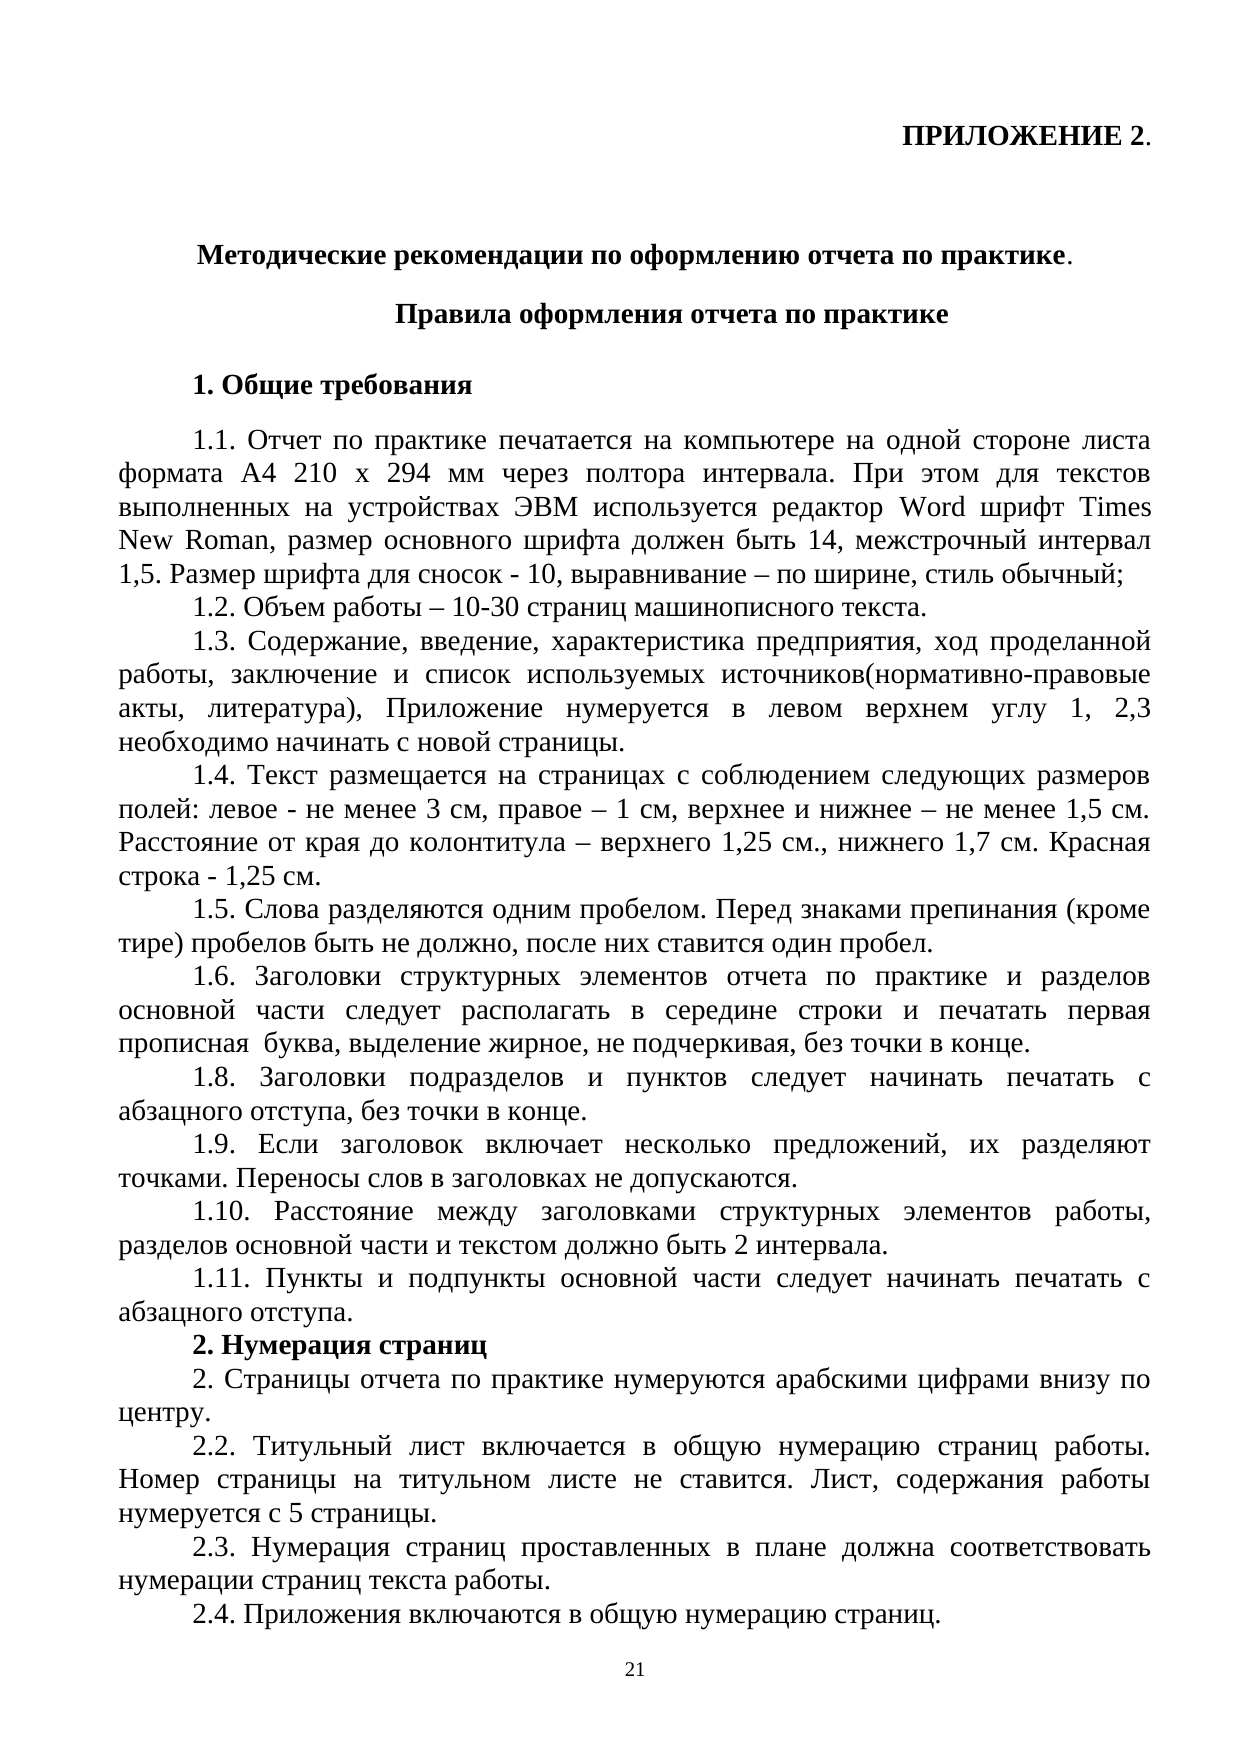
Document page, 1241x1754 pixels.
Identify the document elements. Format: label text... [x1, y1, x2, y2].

text 1.6. Заголовки структурных элементов отчета по практике и разделов основной части следует располагать в середине строки и печатать первая прописная буква, выделение жирное, не подчеркивая, без точки в конце. [118, 958, 1152, 1059]
text 2.2. Титульный лист включается в общую нумерацию страниц работы. Номер страницы на титульном листе не ставится. Лист, содержания работы нумеруется с 5 страницы. [118, 1428, 1152, 1529]
text 1.9. Если заголовок включает несколько предложений, их разделяют точками. Переносы слов в заголовках не допускаются. [118, 1126, 1152, 1193]
text 1. Общие требования [118, 367, 1152, 401]
text 1.4. Текст размещается на страницах с соблюдением следующих размеров полей: левое - не менее , правое – 1 см, верхнее и нижнее – не менее 1,5 см. Расстояние от края до колонтитула – верхнего ., нижнего . Красная строка - . [118, 757, 1152, 891]
text 1.2. Объем работы – 10-30 страниц машинописного текста. [118, 589, 1152, 623]
text 2. Нумерация страниц [118, 1327, 1152, 1361]
text 2.3. Нумерация страниц проставленных в плане должна соответствовать нумерации страниц текста работы. [118, 1529, 1152, 1596]
text 1.8. Заголовки подразделов и пунктов следует начинать печатать с абзацного отступа, без точки в конце. [118, 1059, 1152, 1126]
text 2. Страницы отчета по практике нумеруются арабскими цифрами внизу по центру. [118, 1361, 1152, 1428]
text Методические рекомендации по оформлению отчета по практике. [118, 237, 1152, 270]
text 1.10. Расстояние между заголовками структурных элементов работы, разделов основной части и текстом должно быть 2 интервала. [118, 1193, 1152, 1260]
text Правила оформления отчета по практике [118, 296, 1152, 330]
text 2.4. Приложения включаются в общую нумерацию страниц. [118, 1596, 1152, 1629]
text ПРИЛОЖЕНИЕ 2. [118, 118, 1152, 152]
text 1.11. Пункты и подпункты основной части следует начинать печатать с абзацного отступа. [118, 1260, 1152, 1327]
text 1.5. Слова разделяются одним пробелом. Перед знаками препинания (кроме тире) пробелов быть не должно, после них ставится один пробел. [118, 891, 1152, 958]
text 1.1. Отчет по практике печатается на компьютере на одной стороне листа формата А4 210 x через полтора интервала. При этом для текстов выполненных на устройствах ЭВМ используется редактор Word шрифт Times New Roman, размер основного шрифта должен быть 14, межстрочный интервал 1,5. Размер шрифта для сносок - 10, выравнивание – по ширине, стиль обычный; [118, 422, 1152, 589]
text 1.3. Содержание, введение, характеристика предприятия, ход проделанной работы, заключение и список используемых источников(нормативно-правовые акты, литература), Приложение нумеруется в левом верхнем углу 1, 2,3 необходимо начинать с новой страницы. [118, 623, 1152, 757]
